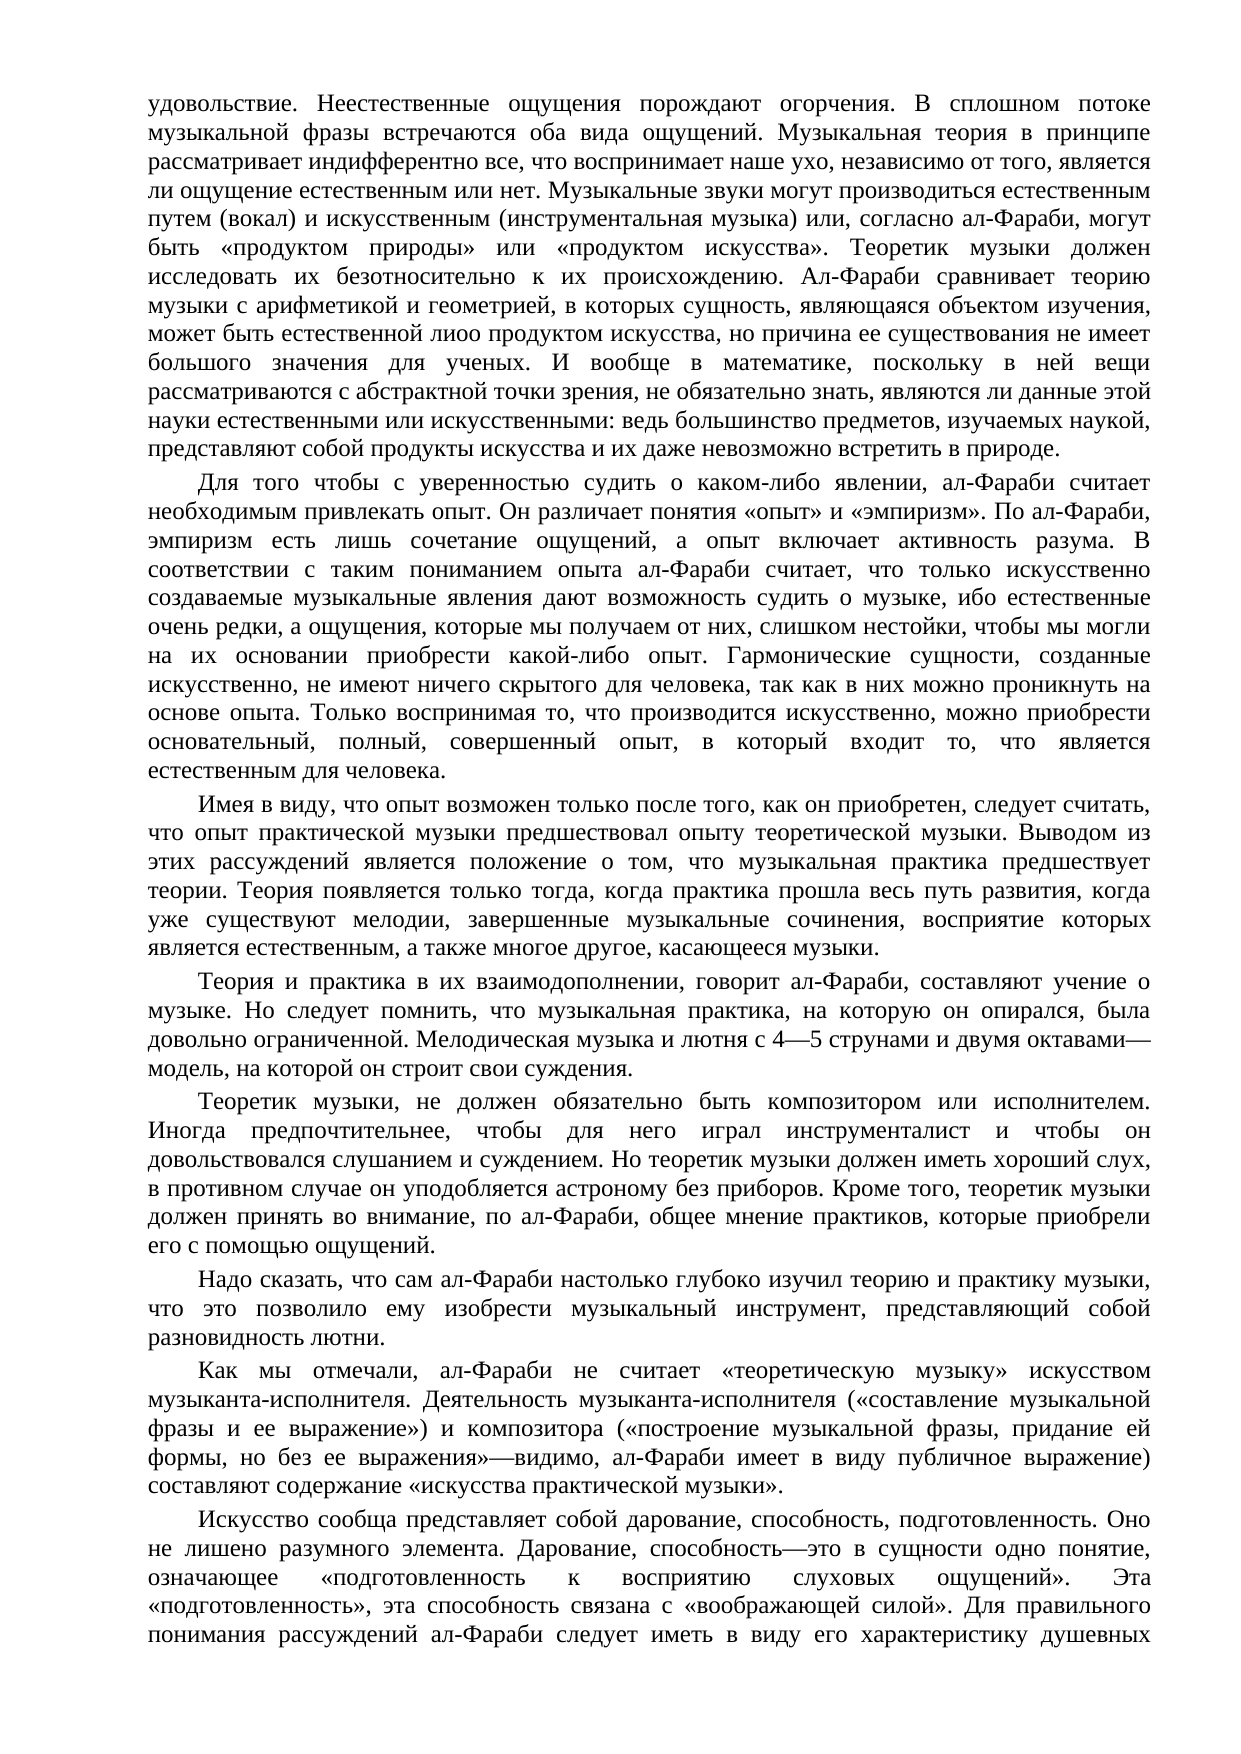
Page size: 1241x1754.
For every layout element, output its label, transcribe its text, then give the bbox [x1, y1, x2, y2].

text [148, 1504, 1152, 1648]
text Надо сказать, что сам ал-Фараби настолько глубоко изучил теорию и практику музыки, что это позволило ему изобрести музыкальный инструмент, представляющий собой разновидность лютни. [148, 1264, 1152, 1350]
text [148, 88, 1152, 462]
text Имея в виду, что опыт возможен только после того, как он приобретен, следует считать, что опыт практической музыки предшествовал опыту теоретической музыки. Выводом из этих рассуждений является положение о том, что музыкальная практика предшествует теории. Теория появляется только тогда, когда практика прошла весь путь развития, когда уже существуют мелодии, завершенные музыкальные сочинения, восприятие которых является естественным, а также многое другое, касающееся музыки. [148, 789, 1152, 961]
text Теоретик музыки, не должен обязательно быть композитором или исполнителем. Иногда предпочтительнее, чтобы для него играл инструменталист и чтобы он довольствовался слушанием и суждением. Но теоретик музыки должен иметь хороший слух, в противном случае он уподобляется астроному без приборов. Кроме того, теоретик музыки должен принять во внимание, по ал-Фараби, общее мнение практиков, которые приобрели его с помощью ощущений. [148, 1086, 1152, 1259]
text Как мы отмечали, ал-Фараби не считает «теоретическую музыку» искусством музыканта-исполнителя. Деятельность музыканта-исполнителя («составление музыкальной фразы и ее выражение») и композитора («построение музыкальной фразы, придание ей формы, но без ее выражения»—видимо, ал-Фараби имеет в виду публичное выражение) составляют содержание «искусства практической музыки». [148, 1355, 1152, 1499]
text Теория и практика в их взаимодополнении, говорит ал-Фараби, составляют учение о музыке. Но следует помнить, что музыкальная практика, на которую он опирался, была довольно ограниченной. Мелодическая музыка и лютня с 4—5 струнами и двумя октавами—модель, на которой он строит свои суждения. [148, 966, 1152, 1081]
text Для того чтобы с уверенностью судить о каком-либо явлении, ал-Фараби считает необходимым привлекать опыт. Он различает понятия «опыт» и «эмпиризм». По ал-Фараби, эмпиризм есть лишь сочетание ощущений, а опыт включает активность разума. В соответствии с таким пониманием опыта ал-Фараби считает, что только искусственно создаваемые музыкальные явления дают возможность судить о музыке, ибо естественные очень редки, а ощущения, которые мы получаем от них, слишком нестойки, чтобы мы могли на их основании приобрести какой-либо опыт. Гармонические сущности, созданные искусственно, не имеют ничего скрытого для человека, так как в них можно проникнуть на основе опыта. Только воспринимая то, что производится искусственно, можно приобрести основательный, полный, совершенный опыт, в который входит то, что является естественным для человека. [148, 467, 1152, 784]
